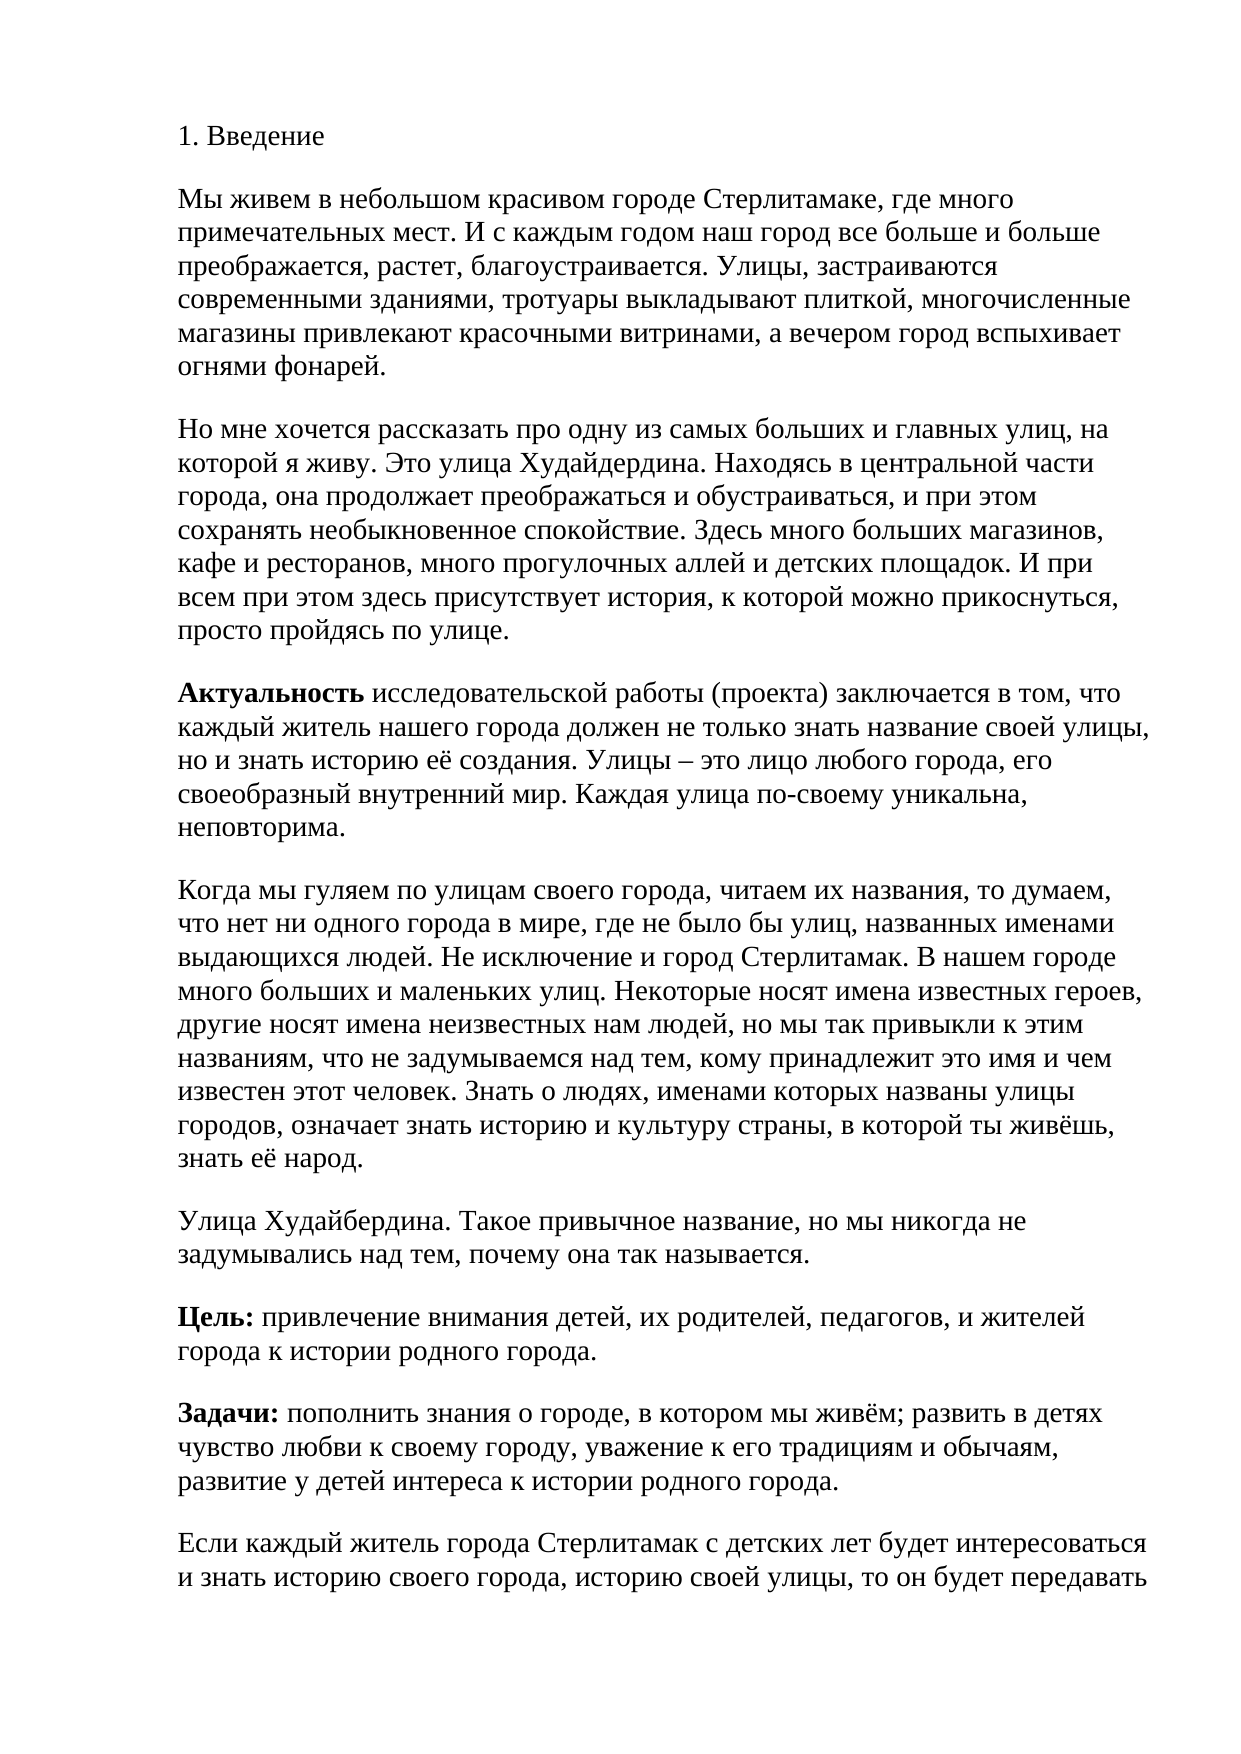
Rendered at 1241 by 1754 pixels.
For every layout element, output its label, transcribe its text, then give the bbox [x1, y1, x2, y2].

text 1. Введение [177, 118, 1152, 152]
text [177, 1525, 1152, 1592]
text Мы живем в небольшом красивом городе Стерлитамаке, где много примечательных мест. И с каждым годом наш город все больше и больше преображается, растет, благоустраивается. Улицы, застраиваются современными зданиями, тротуары выкладывают плиткой, многочисленные магазины привлекают красочными витринами, а вечером город вспыхивает огнями фонарей. [177, 181, 1152, 382]
text Улица Худайбердина. Такое привычное название, но мы никогда не задумывались над тем, почему она так называется. [177, 1203, 1152, 1270]
text Когда мы гуляем по улицам своего города, читаем их названия, то думаем, что нет ни одного города в мире, где не было бы улиц, названных именами выдающихся людей. Не исключение и город Стерлитамак. В нашем городе много больших и маленьких улиц. Некоторые носят имена известных героев, другие носят имена неизвестных нам людей, но мы так привыкли к этим названиям, что не задумываемся над тем, кому принадлежит это имя и чем известен этот человек. Знать о людях, именами которых названы улицы городов, означает знать историю и культуру страны, в которой ты живёшь, знать её народ. [177, 872, 1152, 1174]
text Но мне хочется рассказать про одну из самых больших и главных улиц, на которой я живу. Это улица Худайдердина. Находясь в центральной части города, она продолжает преображаться и обустраиваться, и при этом сохранять необыкновенное спокойствие. Здесь много больших магазинов, кафе и ресторанов, много прогулочных аллей и детских площадок. И при всем при этом здесь присутствует история, к которой можно прикоснуться, просто пройдясь по улице. [177, 411, 1152, 646]
text Актуальность исследовательской работы (проекта) заключается в том, что каждый житель нашего города должен не только знать название своей улицы, но и знать историю её создания. Улицы – это лицо любого города, его своеобразный внутренний мир. Каждая улица по-своему уникальна, неповторима. [177, 675, 1152, 843]
text Цель: привлечение внимания детей, их родителей, педагогов, и жителей города к истории родного города. [177, 1299, 1152, 1366]
text Задачи: пополнить знания о городе, в котором мы живём; развить в детях чувство любви к своему городу, уважение к его традициям и обычаям, развитие у детей интереса к истории родного города. [177, 1396, 1152, 1496]
